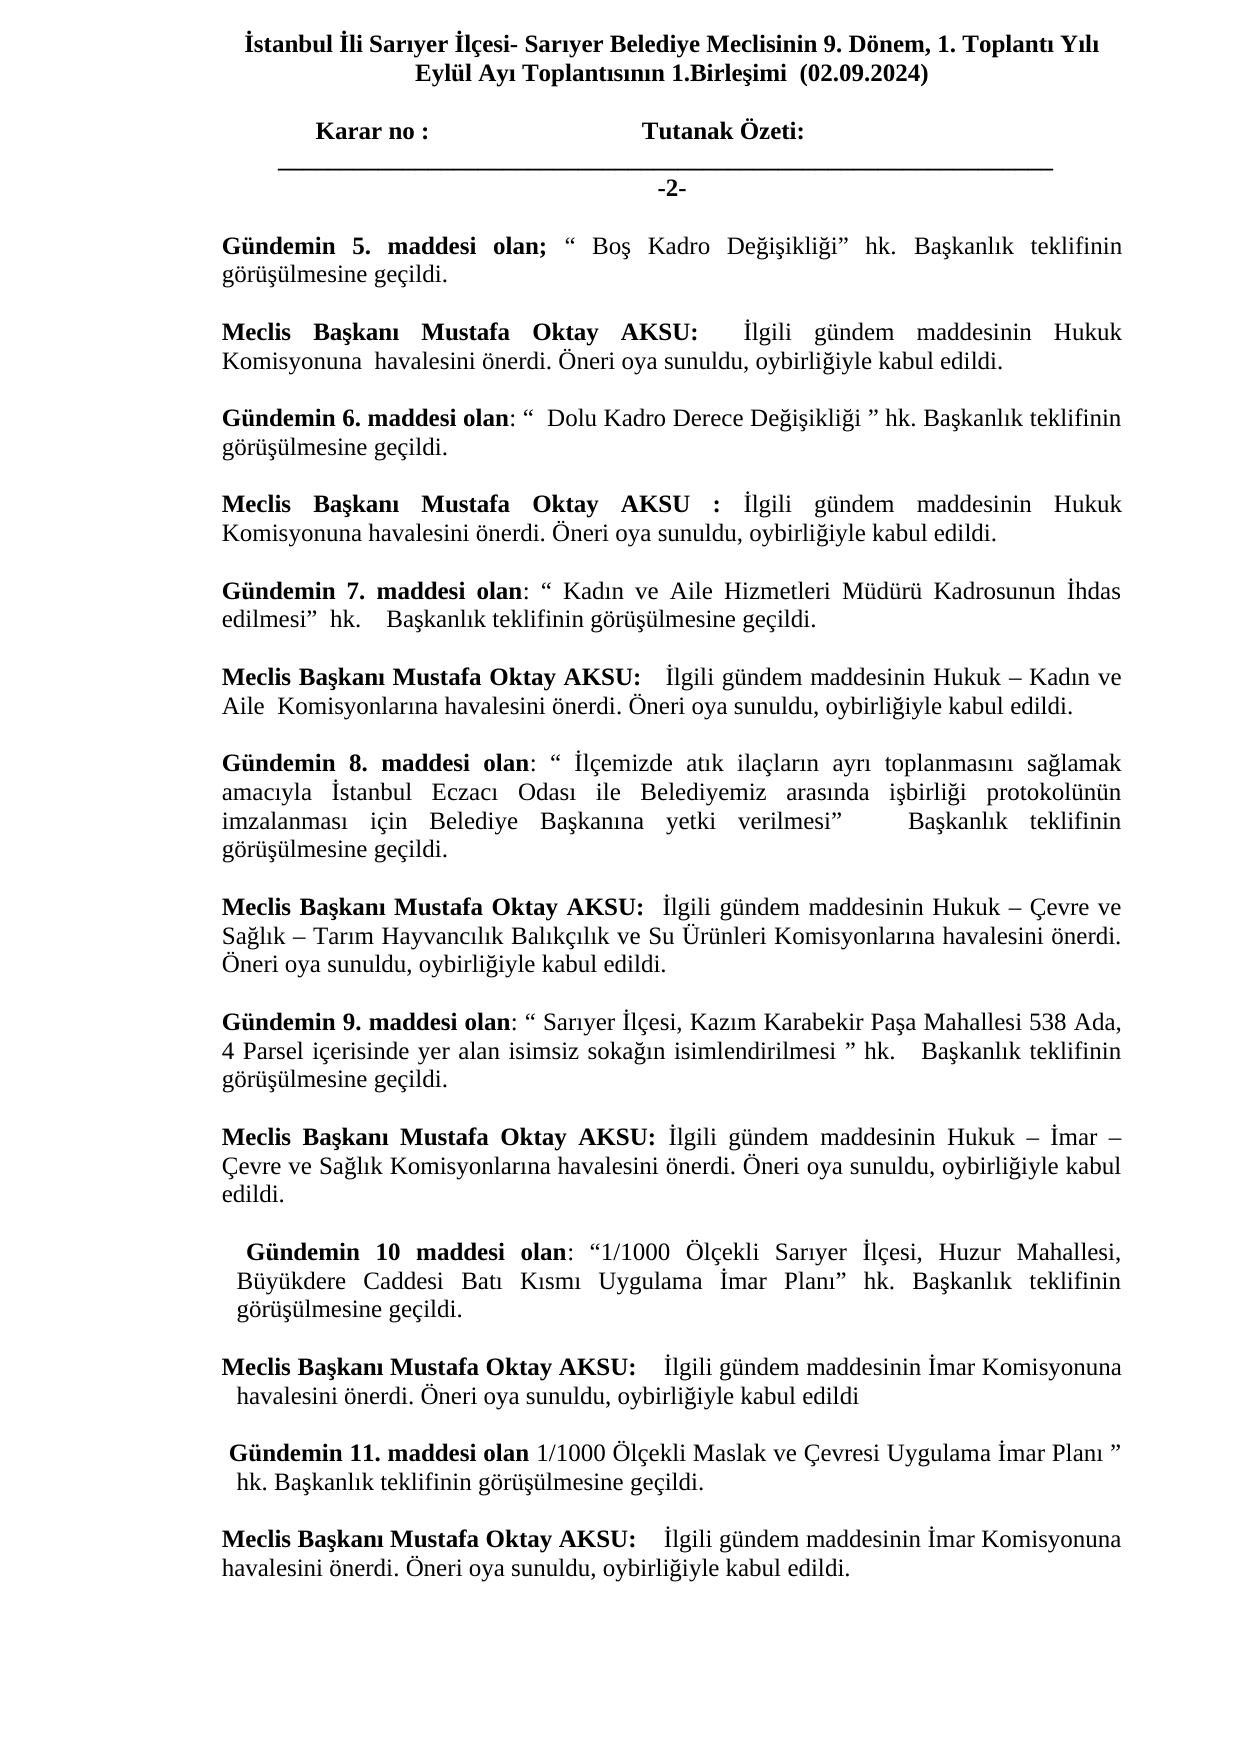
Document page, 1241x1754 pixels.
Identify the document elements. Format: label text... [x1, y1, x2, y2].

text Gündemin 10 maddesi olan: “1/1000 Ölçekli Sarıyer İlçesi, Huzur Mahallesi, Büyükdere Caddesi Batı Kısmı Uygulama İmar Planı” hk. Başkanlık teklifinin görüşülmesine geçildi. [215, 1237, 1122, 1323]
text Meclis Başkanı Mustafa Oktay AKSU: İlgili gündem maddesinin Hukuk Komisyonuna havalesini önerdi. Öneri oya sunuldu, oybirliğiyle kabul edildi. [222, 317, 1122, 374]
text ______________________________________________________________ [222, 144, 1122, 173]
text Meclis Başkanı Mustafa Oktay AKSU: İlgili gündem maddesinin İmar Komisyonuna havalesini önerdi. Öneri oya sunuldu, oybirliğiyle kabul edildi. [222, 1524, 1122, 1582]
text Karar no : Tutanak Özeti: [222, 116, 1122, 144]
text Meclis Başkanı Mustafa Oktay AKSU: İlgili gündem maddesinin Hukuk – Çevre ve Sağlık – Tarım Hayvancılık Balıkçılık ve Su Ürünleri Komisyonlarına havalesini önerdi. Öneri oya sunuldu, oybirliğiyle kabul edildi. [222, 892, 1122, 978]
text Gündemin 5. maddesi olan; “ Boş Kadro Değişikliği” hk. Başkanlık teklifinin görüşülmesine geçildi. [222, 231, 1122, 288]
text İstanbul İli Sarıyer İlçesi- Sarıyer Belediye Meclisinin 9. Dönem, 1. Toplantı Yılı Eylül Ayı Toplantısının 1.Birleşimi (02.09.2024) [222, 29, 1122, 87]
text Gündemin 9. maddesi olan: “ Sarıyer İlçesi, Kazım Karabekir Paşa Mahallesi 538 Ada, 4 Parsel içerisinde yer alan isimsiz sokağın isimlendirilmesi ” hk. Başkanlık teklifinin görüşülmesine geçildi. [222, 1007, 1122, 1093]
text Meclis Başkanı Mustafa Oktay AKSU: İlgili gündem maddesinin Hukuk – İmar – Çevre ve Sağlık Komisyonlarına havalesini önerdi. Öneri oya sunuldu, oybirliğiyle kabul edildi. [222, 1122, 1122, 1208]
text Meclis Başkanı Mustafa Oktay AKSU: İlgili gündem maddesinin İmar Komisyonuna havalesini önerdi. Öneri oya sunuldu, oybirliğiyle kabul edildi [215, 1352, 1122, 1409]
text Gündemin 8. maddesi olan: “ İlçemizde atık ilaçların ayrı toplanmasını sağlamak amacıyla İstanbul Eczacı Odası ile Belediyemiz arasında işbirliği protokolünün imzalanması için Belediye Başkanına yetki verilmesi” Başkanlık teklifinin görüşülmesine geçildi. [222, 748, 1122, 863]
text Gündemin 6. maddesi olan: “ Dolu Kadro Derece Değişikliği ” hk. Başkanlık teklifinin görüşülmesine geçildi. [222, 403, 1122, 461]
text Meclis Başkanı Mustafa Oktay AKSU: İlgili gündem maddesinin Hukuk – Kadın ve Aile Komisyonlarına havalesini önerdi. Öneri oya sunuldu, oybirliğiyle kabul edildi. [222, 662, 1122, 719]
text Gündemin 7. maddesi olan: “ Kadın ve Aile Hizmetleri Müdürü Kadrosunun İhdas edilmesi” hk. Başkanlık teklifinin görüşülmesine geçildi. [222, 576, 1122, 633]
text Gündemin 11. maddesi olan 1/1000 Ölçekli Maslak ve Çevresi Uygulama İmar Planı ” hk. Başkanlık teklifinin görüşülmesine geçildi. [215, 1438, 1122, 1496]
text -2- [222, 173, 1122, 202]
text Meclis Başkanı Mustafa Oktay AKSU : İlgili gündem maddesinin Hukuk Komisyonuna havalesini önerdi. Öneri oya sunuldu, oybirliğiyle kabul edildi. [222, 489, 1122, 547]
